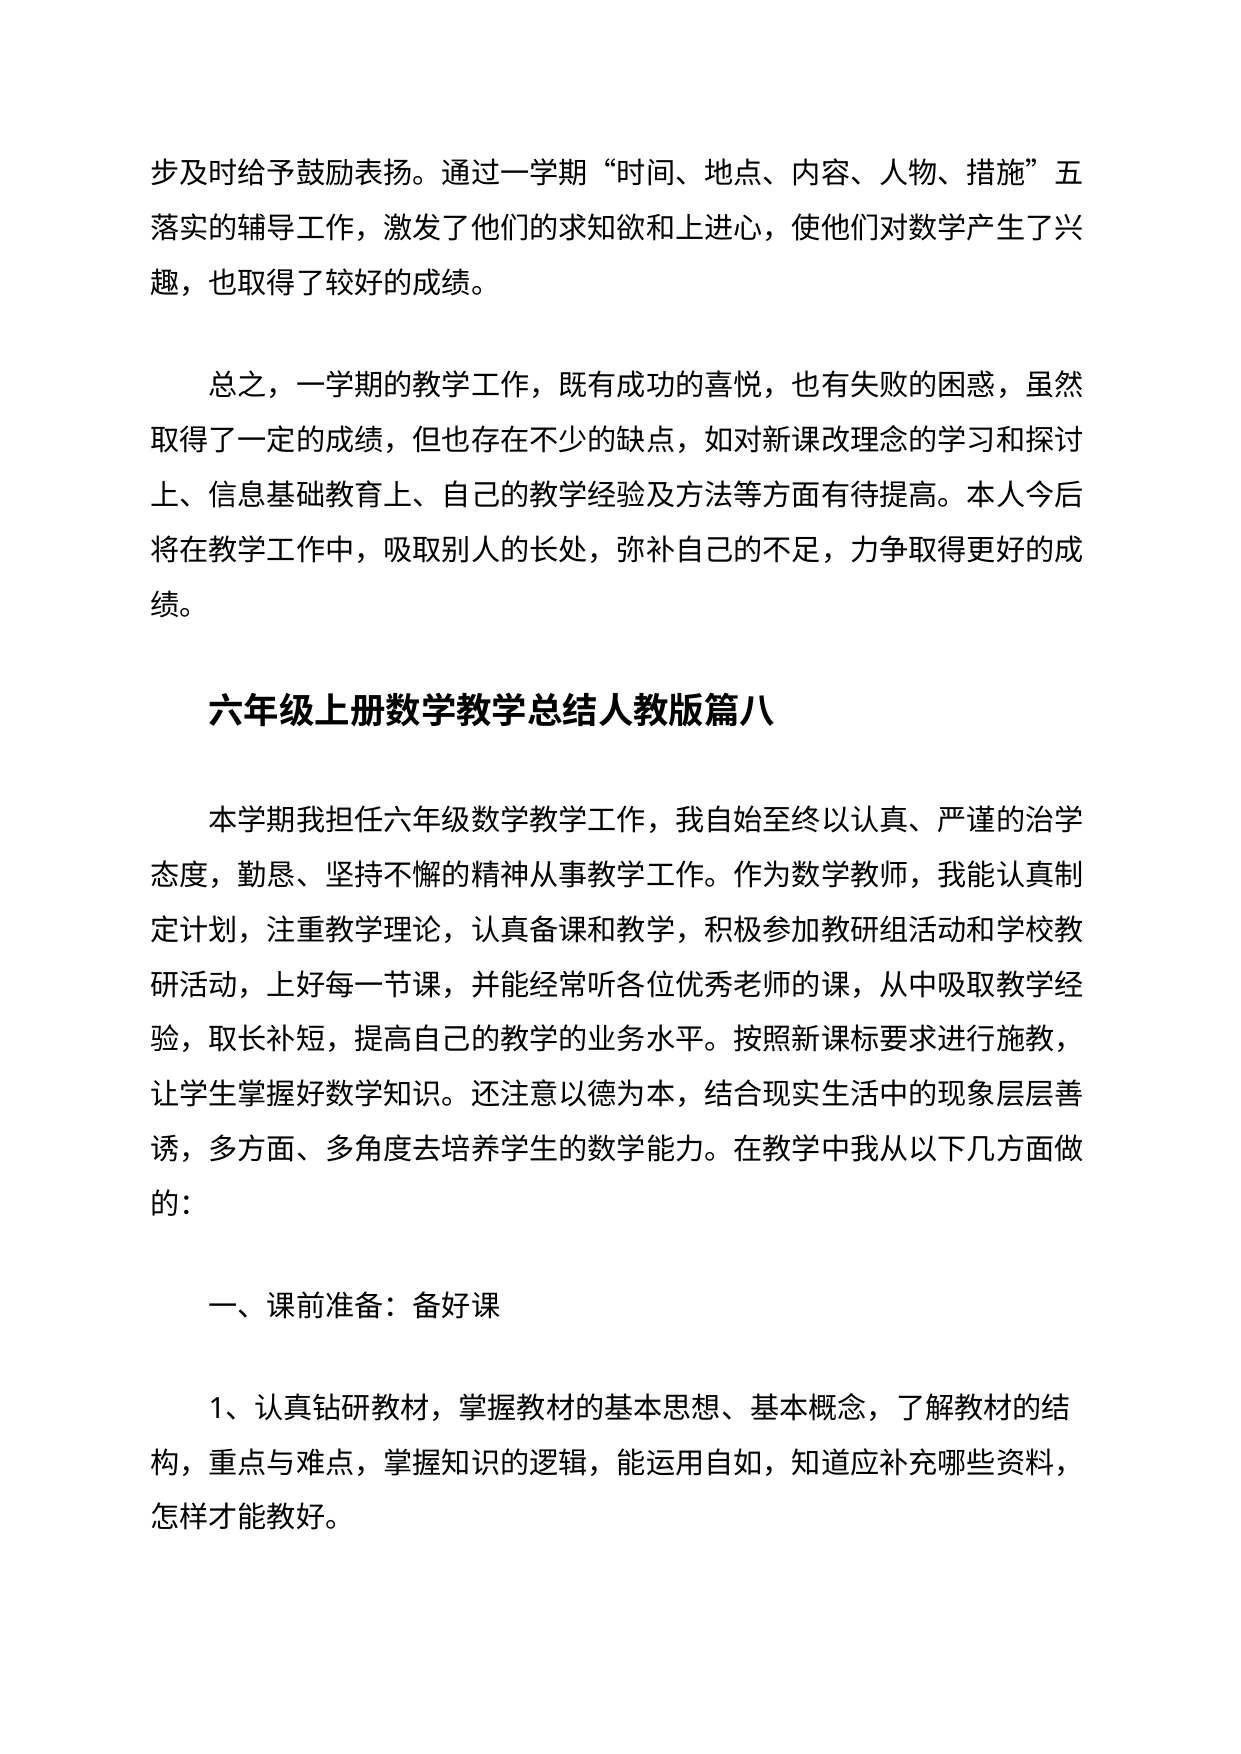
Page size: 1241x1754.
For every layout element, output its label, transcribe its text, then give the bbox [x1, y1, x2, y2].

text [150, 150, 1090, 302]
text 六年级上册数学教学总结人教版篇八 [150, 683, 1090, 734]
text 一、课前准备：备好课 [150, 1282, 1090, 1325]
text 1、认真钻研教材，掌握教材的基本思想、基本概念，了解教材的结构，重点与难点，掌握知识的逻辑，能运用自如，知道应补充哪些资料，怎样才能教好。 [150, 1384, 1090, 1536]
text 本学期我担任六年级数学教学工作，我自始至终以认真、严谨的治学态度，勤恳、坚持不懈的精神从事教学工作。作为数学教师，我能认真制定计划，注重教学理论，认真备课和教学，积极参加教研组活动和学校教研活动，上好每一节课，并能经常听各位优秀老师的课，从中吸取教学经验，取长补短，提高自己的教学的业务水平。按照新课标要求进行施教，让学生掌握好数学知识。还注意以德为本，结合现实生活中的现象层层善诱，多方面、多角度去培养学生的数学能力。在教学中我从以下几方面做的： [150, 796, 1090, 1223]
text 总之，一学期的教学工作，既有成功的喜悦，也有失败的困惑，虽然取得了一定的成绩，但也存在不少的缺点，如对新课改理念的学习和探讨上、信息基础教育上、自己的教学经验及方法等方面有待提高。本人今后将在教学工作中，吸取别人的长处，弥补自己的不足，力争取得更好的成绩。 [150, 362, 1090, 623]
